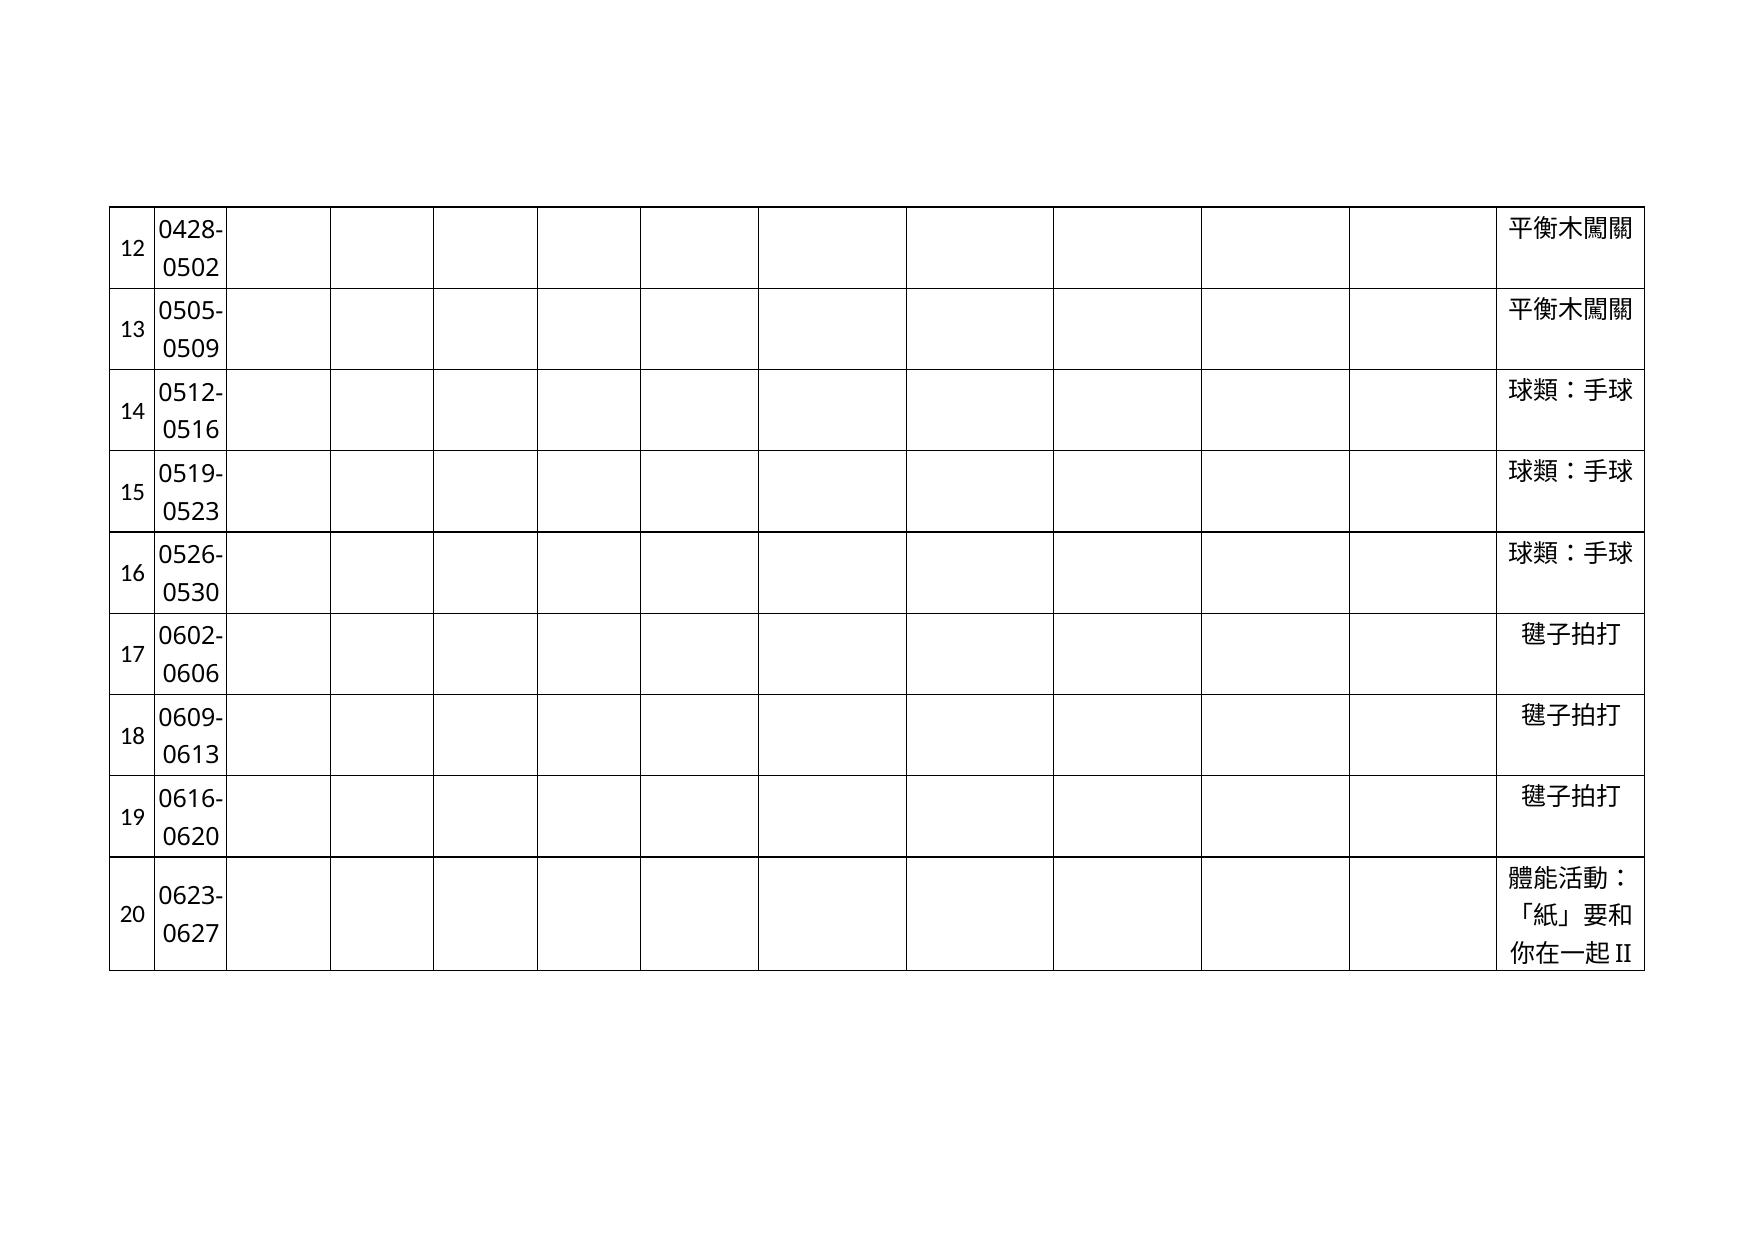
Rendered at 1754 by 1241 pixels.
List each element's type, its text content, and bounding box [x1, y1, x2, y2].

table_cell [641, 858, 758, 970]
table_cell 毽子拍打 [1497, 695, 1644, 775]
table_cell 球類：手球 [1497, 451, 1644, 531]
table_cell 16 [110, 533, 154, 613]
table_cell [331, 858, 433, 970]
table_cell 0616-0620 [155, 776, 226, 856]
table_cell 0428-0502 [155, 208, 226, 288]
table_cell [227, 695, 330, 775]
table_cell [331, 614, 433, 694]
table_cell 20 [110, 858, 154, 970]
table_cell [538, 776, 640, 856]
table_cell 18 [110, 695, 154, 775]
table_cell [641, 695, 758, 775]
table_cell [434, 289, 537, 369]
table_cell [641, 776, 758, 856]
table_cell [538, 858, 640, 970]
table_cell [1054, 533, 1201, 613]
table_cell [227, 451, 330, 531]
table_cell [538, 289, 640, 369]
table_cell 0623-0627 [155, 858, 226, 970]
table_cell [907, 533, 1053, 613]
table_cell [227, 289, 330, 369]
table_cell [1202, 370, 1349, 450]
table_cell 15 [110, 451, 154, 531]
table_cell 毽子拍打 [1497, 614, 1644, 694]
table_cell [538, 614, 640, 694]
table_cell [1350, 289, 1496, 369]
table_cell [1202, 208, 1349, 288]
table_cell 17 [110, 614, 154, 694]
table_cell [759, 533, 906, 613]
table_cell [331, 451, 433, 531]
table_cell 平衡木闖關 [1497, 289, 1644, 369]
table_cell [1054, 451, 1201, 531]
table_cell [641, 208, 758, 288]
table_cell [1054, 776, 1201, 856]
table_cell [1054, 289, 1201, 369]
table_cell [331, 208, 433, 288]
table_cell 13 [110, 289, 154, 369]
table_cell 體能活動：「紙」要和你在一起II [1497, 858, 1644, 970]
table_cell [1054, 208, 1201, 288]
table_cell 0512-0516 [155, 370, 226, 450]
table_cell [434, 208, 537, 288]
table_cell 19 [110, 776, 154, 856]
table_cell [227, 858, 330, 970]
table_cell [907, 208, 1053, 288]
table_cell [641, 289, 758, 369]
table_cell [1202, 614, 1349, 694]
table_cell [434, 858, 537, 970]
table_cell [759, 776, 906, 856]
table_cell [907, 614, 1053, 694]
table_cell [1350, 208, 1496, 288]
table_cell 球類：手球 [1497, 370, 1644, 450]
table_cell 12 [110, 208, 154, 288]
table_cell [641, 370, 758, 450]
table_cell 毽子拍打 [1497, 776, 1644, 856]
table_cell [331, 776, 433, 856]
table_cell [331, 370, 433, 450]
table_cell [907, 695, 1053, 775]
table_cell [1350, 614, 1496, 694]
table_cell 0505-0509 [155, 289, 226, 369]
table_cell [1202, 533, 1349, 613]
table_cell [1054, 858, 1201, 970]
table_cell [538, 370, 640, 450]
table_cell [1202, 451, 1349, 531]
table_cell [538, 533, 640, 613]
table_cell [1350, 858, 1496, 970]
table_cell [759, 289, 906, 369]
table_cell [434, 695, 537, 775]
table_cell [1054, 614, 1201, 694]
table_cell [1350, 533, 1496, 613]
table_cell [1350, 451, 1496, 531]
table_cell [759, 858, 906, 970]
table_cell [1054, 370, 1201, 450]
table_cell [227, 208, 330, 288]
table_cell [759, 614, 906, 694]
table_cell [759, 370, 906, 450]
table_cell [907, 858, 1053, 970]
table_cell [1202, 858, 1349, 970]
table_cell [331, 533, 433, 613]
table_cell [759, 451, 906, 531]
table_cell [434, 451, 537, 531]
table_cell [331, 289, 433, 369]
table_cell [434, 776, 537, 856]
table_cell [227, 776, 330, 856]
table_cell [434, 614, 537, 694]
table_cell 14 [110, 370, 154, 450]
table_cell [1054, 695, 1201, 775]
table_cell 0609-0613 [155, 695, 226, 775]
table_cell [227, 370, 330, 450]
table_cell [538, 451, 640, 531]
table_cell [759, 208, 906, 288]
table_cell [1350, 370, 1496, 450]
table_cell [227, 614, 330, 694]
table_cell [907, 451, 1053, 531]
table_cell [641, 533, 758, 613]
table_cell [641, 614, 758, 694]
table_cell [538, 695, 640, 775]
table_cell [227, 533, 330, 613]
table_cell [641, 451, 758, 531]
table_cell [907, 289, 1053, 369]
table_cell [434, 370, 537, 450]
table_cell [1202, 695, 1349, 775]
table_cell [1202, 289, 1349, 369]
table_cell [331, 695, 433, 775]
table_cell 0602-0606 [155, 614, 226, 694]
table_cell 0526-0530 [155, 533, 226, 613]
table_cell [1350, 776, 1496, 856]
table_cell [1202, 776, 1349, 856]
table_cell [907, 370, 1053, 450]
table_cell [1350, 695, 1496, 775]
table_cell [759, 695, 906, 775]
table_cell 0519-0523 [155, 451, 226, 531]
table_cell [538, 208, 640, 288]
table_cell [907, 776, 1053, 856]
table_cell [434, 533, 537, 613]
table_cell 球類：手球 [1497, 533, 1644, 613]
table_cell 平衡木闖關 [1497, 208, 1644, 288]
